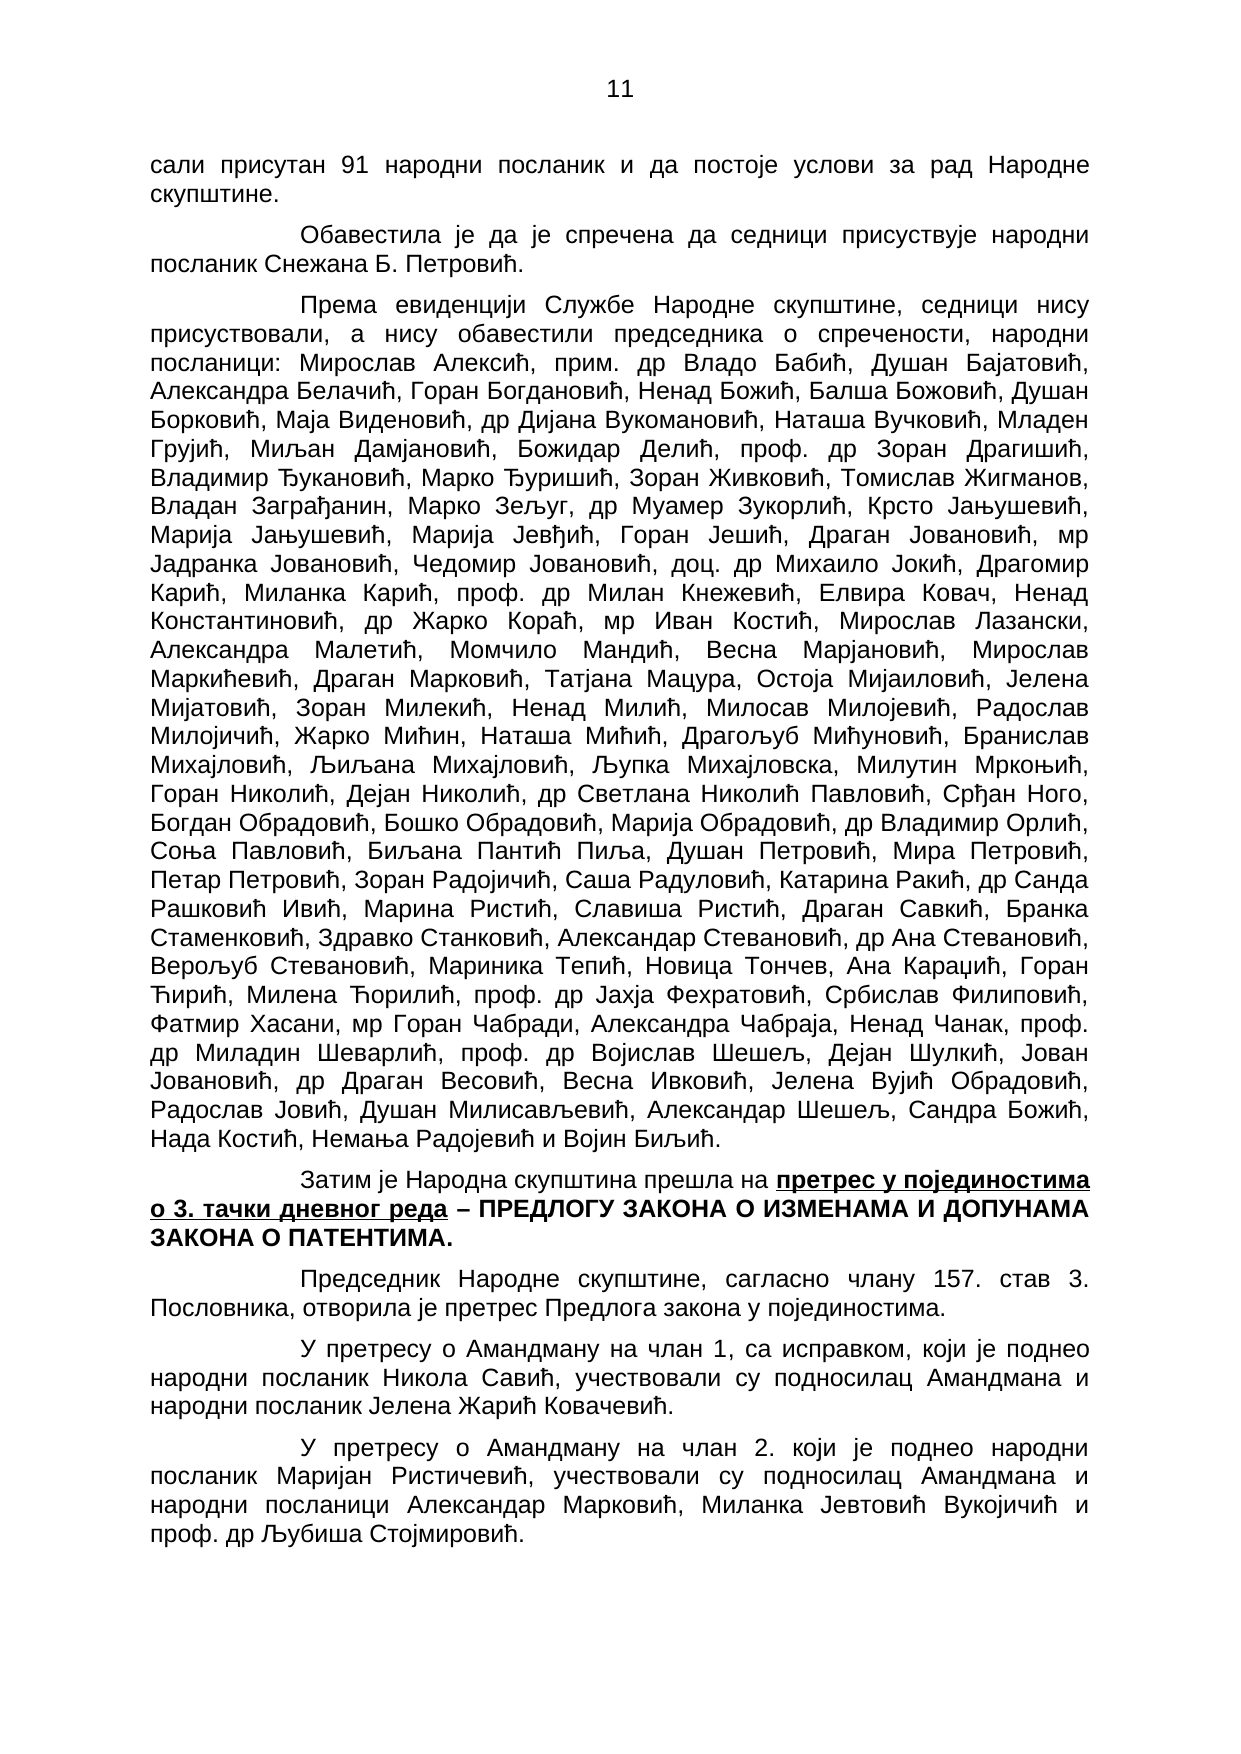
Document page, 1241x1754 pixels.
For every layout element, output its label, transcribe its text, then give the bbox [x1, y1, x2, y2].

text Према евиденцији Службе Народне скупштине, седници нису присуствовали, а нису обавестили председника о спречености, народни посланици: Мирослав Алексић, прим. др Владо Бабић, Душан Бајатовић, Александра Белачић, Горан Богдановић, Ненад Божић, Балша Божовић, Душан Борковић, Маја Виденовић, др Дијана Вукомановић, Наташа Вучковић, Младен Грујић, Миљан Дамјановић, Божидар Делић, проф. др Зоран Драгишић, Владимир Ђукановић, Марко Ђуришић, Зоран Живковић, Томислав Жигманов, Владан Заграђанин, Марко Зељуг, др Муамер Зукорлић, Крсто Јањушевић, Марија Јањушевић, Марија Јевђић, Горан Јешић, Драган Јовановић, мр Јадранка Јовановић, Чедомир Јовановић, доц. др Михаило Јокић, Драгомир Карић, Миланка Карић, проф. др Милан Кнежевић, Елвира Ковач, Ненад Константиновић, др Жарко Кораћ, мр Иван Костић, Мирослав Лазански, Александра Малетић, Момчило Мандић, Весна Марјановић, Мирослав Маркићевић, Драган Марковић, Татјана Мацура, Остоја Мијаиловић, Јелена Мијатовић, Зоран Милекић, Ненад Милић, Милосав Милојевић, Радослав Милојичић, Жарко Мићин, Наташа Мићић, Драгољуб Мићуновић, Бранислав Михајловић, Љиљана Михајловић, Љупка Михајловска, Милутин Мркоњић, Горан Николић, Дејан Николић, др Светлана Николић Павловић, Срђан Ного, Богдан Обрадовић, Бошко Обрадовић, Марија Обрадовић, др Владимир Орлић, Соња Павловић, Биљана Пантић Пиља, Душан Петровић, Мира Петровић, Петар Петровић, Зоран Радојичић, Саша Радуловић, Катарина Ракић, др Санда Рашковић Ивић, Марина Ристић, Славиша Ристић, Драган Савкић, Бранка Стаменковић, Здравко Станковић, Александар Стевановић, др Ана Стевановић, Верољуб Стевановић, Мариника Тепић, Новица Тончев, Ана Караџић, Горан Ћирић, Милена Ћорилић, проф. др Јахја Фехратовић, Србислав Филиповић, Фатмир Хасани, мр Горан Чабради, Александра Чабраја, Ненад Чанак, проф. др Миладин Шеварлић, проф. др Војислав Шешељ, Дејан Шулкић, Јован Јовановић, др Драган Весовић, Весна Ивковић, Јелена Вујић Обрадовић, Радослав Јовић, Душан Милисављевић, Александар Шешељ, Сандра Божић, Нада Костић, Немања Радојевић и Војин Биљић. [150, 290, 1090, 1152]
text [150, 150, 1090, 207]
text Обавестила је да је спречена да седници присуствује народни посланик Снежана Б. Петровић. [150, 220, 1090, 277]
text У претресу о Амандману на члан 2. који је поднео народни посланик Маријан Ристичевић, учествовали су подносилац Амандмана и народни посланици Александар Марковић, Миланка Јевтовић Вукојичић и проф. др Љубиша Стојмировић. [150, 1432, 1090, 1547]
text Председник Народне скупштине, сагласно члану 157. став 3. Пословника, отворила је претрес Предлога закона у појединостима. [150, 1264, 1090, 1321]
text Затим је Народна скупштина прешла на претрес у појединостима о 3. тачки дневног реда – ПРЕДЛОГУ ЗАКОНА О ИЗМЕНАМА И ДОПУНАМА ЗАКОНА О ПАТЕНТИМА. [150, 1165, 1090, 1251]
text У претресу о Амандману на члан 1, са исправком, који је поднео народни посланик Никола Савић, учествовали су подносилац Амандмана и народни посланик Јелена Жарић Ковачевић. [150, 1334, 1090, 1420]
